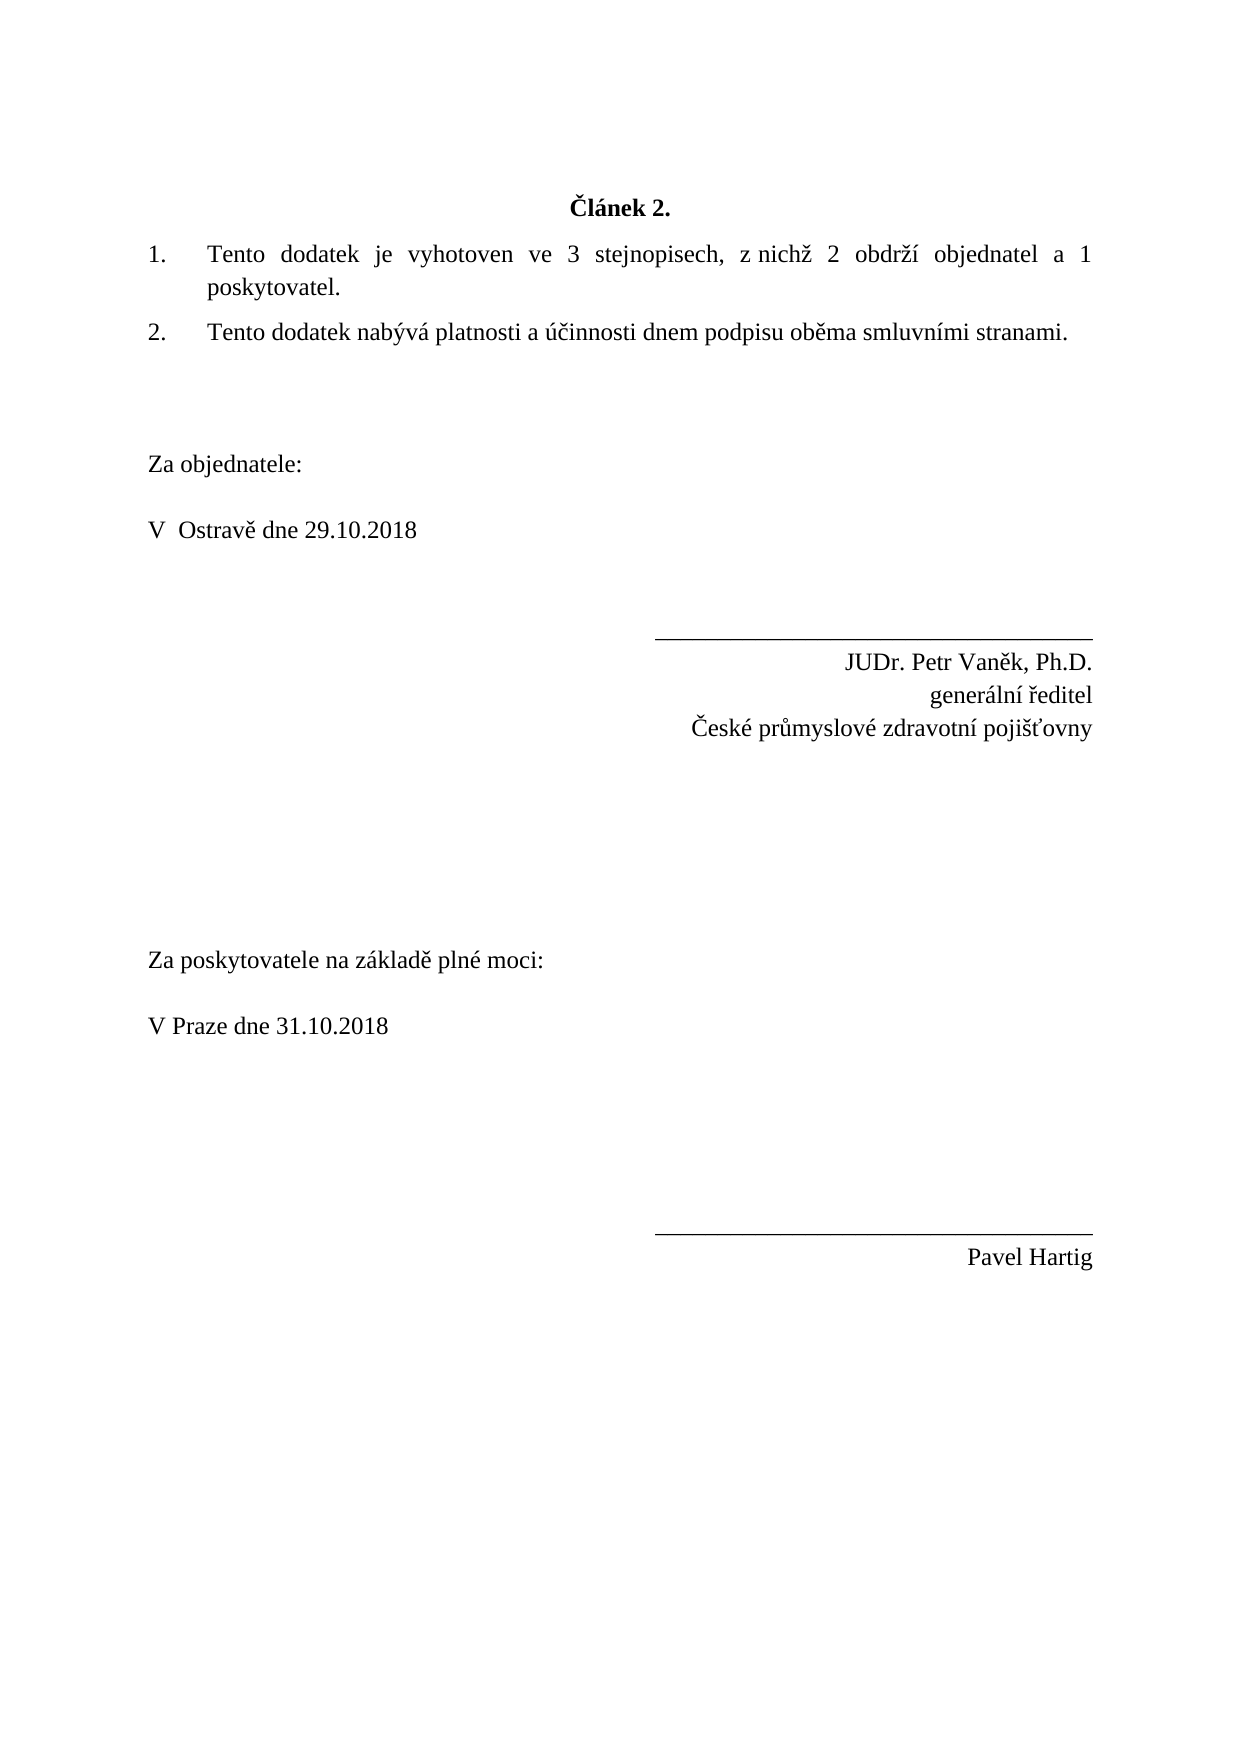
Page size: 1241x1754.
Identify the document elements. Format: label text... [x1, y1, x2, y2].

text Za objednatele: [148, 449, 1092, 478]
text JUDr. Petr Vaněk, Ph.D. [148, 647, 1092, 676]
text ___________________________________ [148, 1209, 1092, 1238]
text Článek 2. [148, 193, 1092, 222]
list Tento dodatek nabývá platnosti a účinnosti dnem podpisu oběma smluvními stranami. [148, 317, 1092, 346]
text Pavel Hartig [148, 1242, 1092, 1271]
text České průmyslové zdravotní pojišťovny [148, 713, 1092, 742]
text generální ředitel [148, 681, 1092, 709]
text ___________________________________ [148, 614, 1092, 643]
list Tento dodatek je vyhotoven ve 3 stejnopisech, z nichž 2 obdrží objednatel a 1 poskytovatel. [148, 239, 1092, 301]
text Za poskytovatele na základě plné moci: [148, 945, 1092, 973]
text V Praze dne 31.10.2018 [148, 1011, 1092, 1039]
text V Ostravě dne 29.10.2018 [148, 515, 1092, 544]
